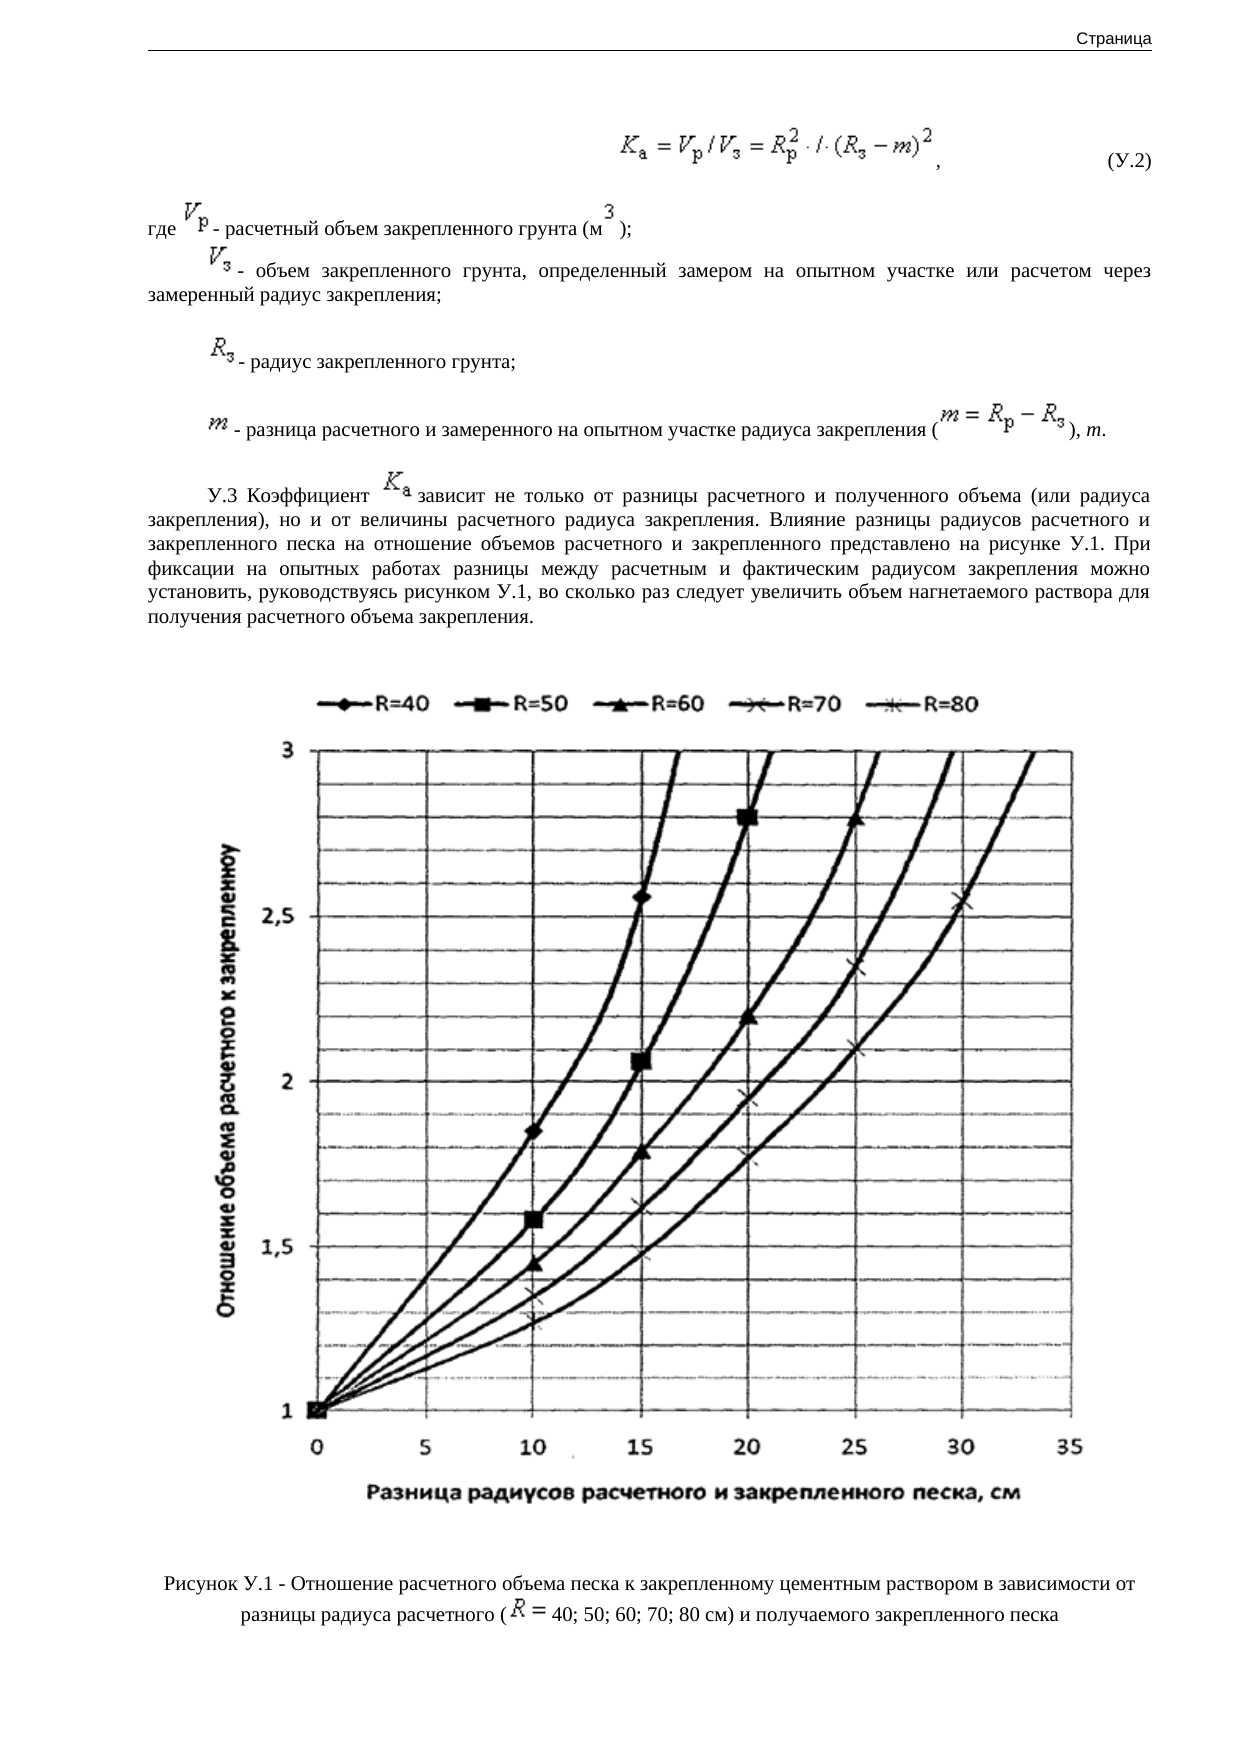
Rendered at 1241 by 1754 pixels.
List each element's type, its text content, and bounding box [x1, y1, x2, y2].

picture [379, 464, 418, 503]
picture [212, 692, 1088, 1507]
picture [206, 330, 239, 369]
picture [181, 195, 213, 235]
text - радиус закрепленного грунта; [148, 330, 1152, 373]
text где - расчетный объем закрепленного грунта (м); [148, 196, 1152, 239]
picture [616, 122, 936, 167]
picture [602, 199, 620, 235]
picture [206, 412, 234, 436]
text У.3 Коэффициент зависит не только от разницы расчетного и полученного объема (или радиуса закрепления), но и от величины расчетного радиуса закрепления. Влияние разницы радиусов расчетного и закрепленного песка на отношение объемов расчетного и закрепленного представлено на рисунке У.1. При фиксации на опытных работах разницы между расчетным и фактическим радиусом закрепления можно установить, руководствуясь рисунком У.1, во сколько раз следует увеличить объем нагнетаемого раствора для получения расчетного объема закрепления. [148, 465, 1152, 628]
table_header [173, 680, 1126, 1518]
picture [506, 1595, 552, 1622]
text - разница расчетного и замеренного на опытном участке радиуса закрепления (), m. [148, 397, 1152, 441]
text Рисунок У.1 - Отношение расчетного объема песка к закрепленному цементным раствором в зависимости от разницы радиуса расчетного (40; 50; 60; 70; 80 см) и получаемого закрепленного песка [148, 1571, 1152, 1626]
text - объем закрепленного грунта, определенный замером на опытном участке или расчетом через замеренный радиус закрепления; [148, 239, 1152, 306]
picture [206, 239, 237, 278]
picture [938, 396, 1069, 436]
